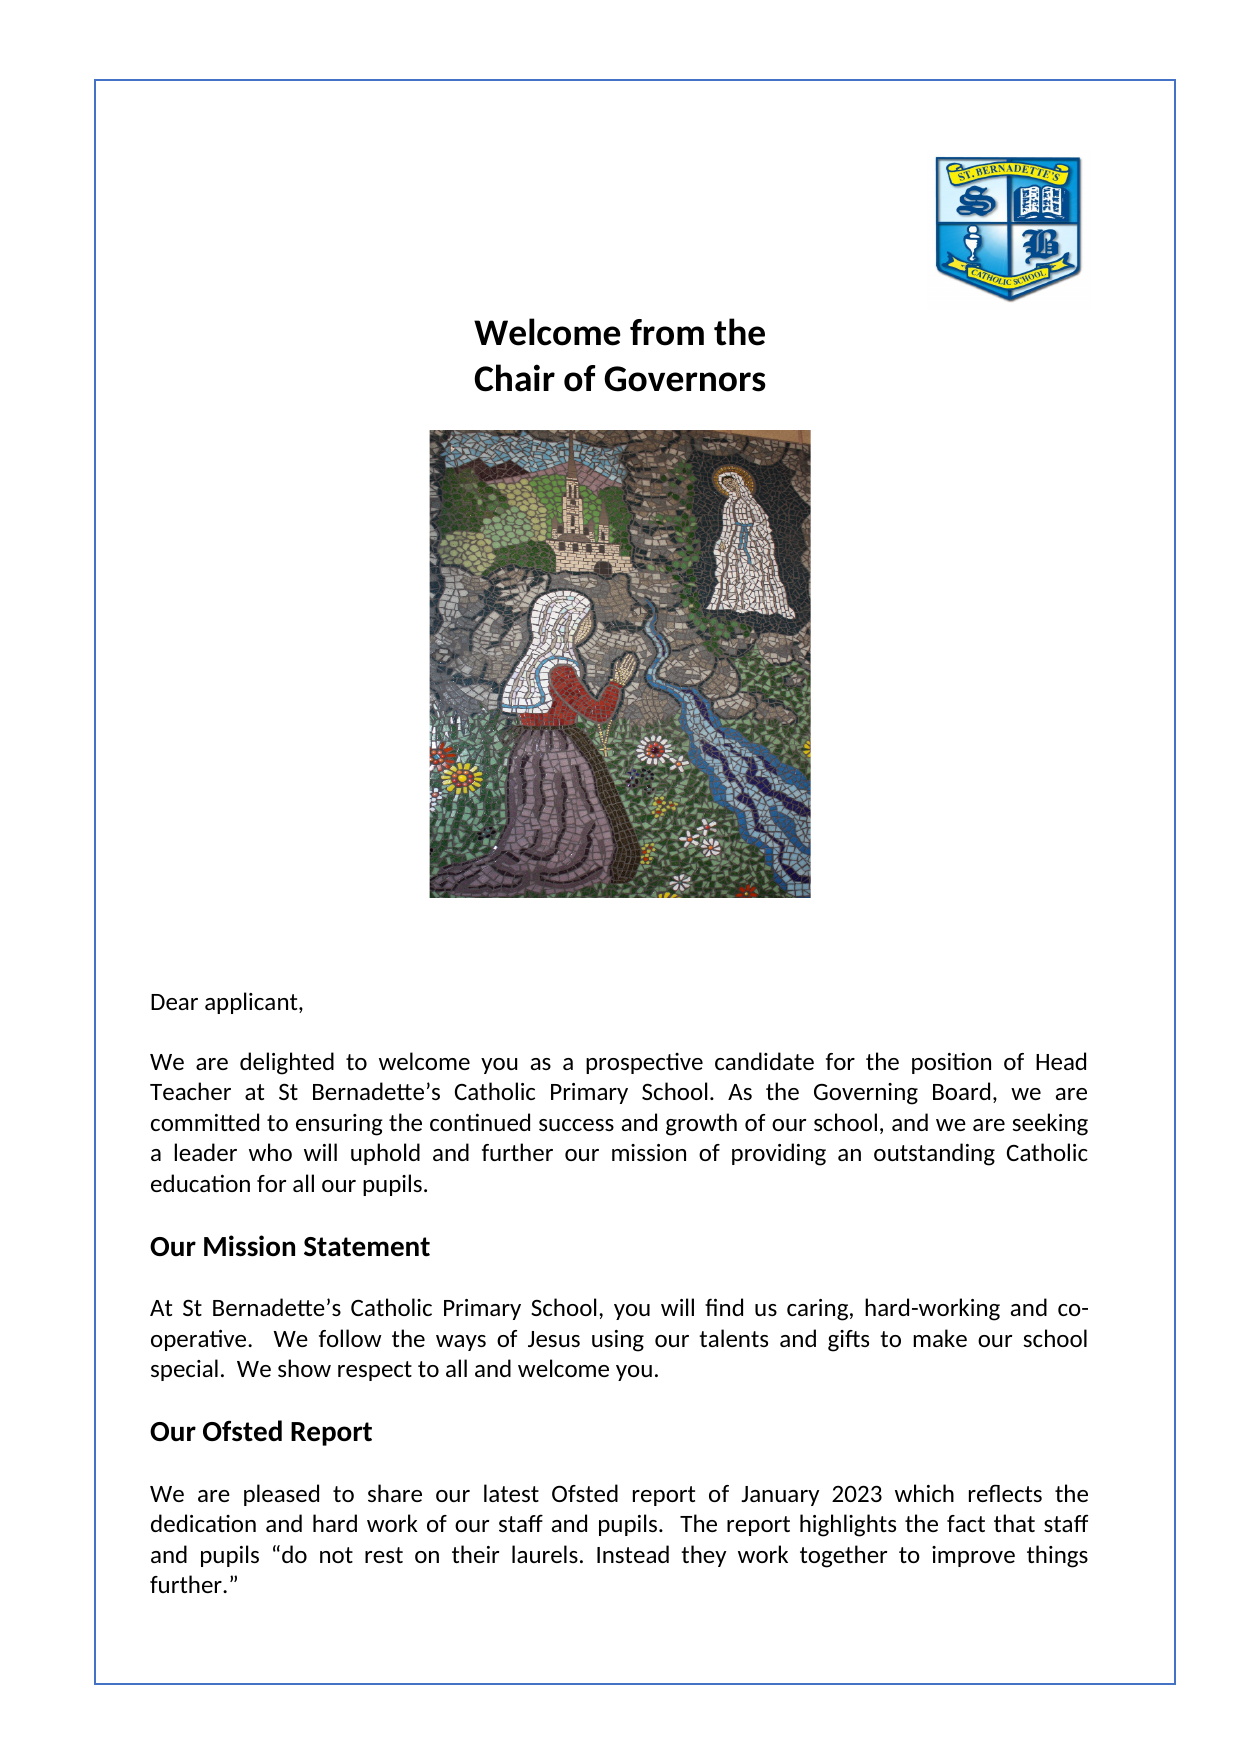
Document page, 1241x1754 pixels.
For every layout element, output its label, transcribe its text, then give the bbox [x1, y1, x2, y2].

text At St Bernadette’s Catholic Primary School, you will find us caring, hard-working and co-operative. We follow the ways of Jesus using our talents and gifts to make our school special. We show respect to all and welcome you. [150, 1292, 1090, 1384]
picture [429, 430, 811, 898]
text Welcome from the [150, 309, 1090, 355]
text Dear applicant, [150, 986, 1090, 1017]
text Our Ofsted Report [150, 1413, 1090, 1449]
text We are delighted to welcome you as a prospective candidate for the position of Head Teacher at St Bernadette’s Catholic Primary School. As the Governing Board, we are committed to ensuring the continued success and growth of our school, and we are seeking a leader who will uphold and further our mission of providing an outstanding Catholic education for all our pupils. [150, 1046, 1090, 1198]
text Chair of Governors [150, 355, 1090, 401]
text Our Mission Statement [150, 1228, 1090, 1263]
text We are pleased to share our latest Ofsted report of January 2023 which reflects the dedication and hard work of our staff and pupils. The report highlights the fact that staff and pupils “do not rest on their laurels. Instead they work together to improve things further.” [150, 1478, 1090, 1600]
